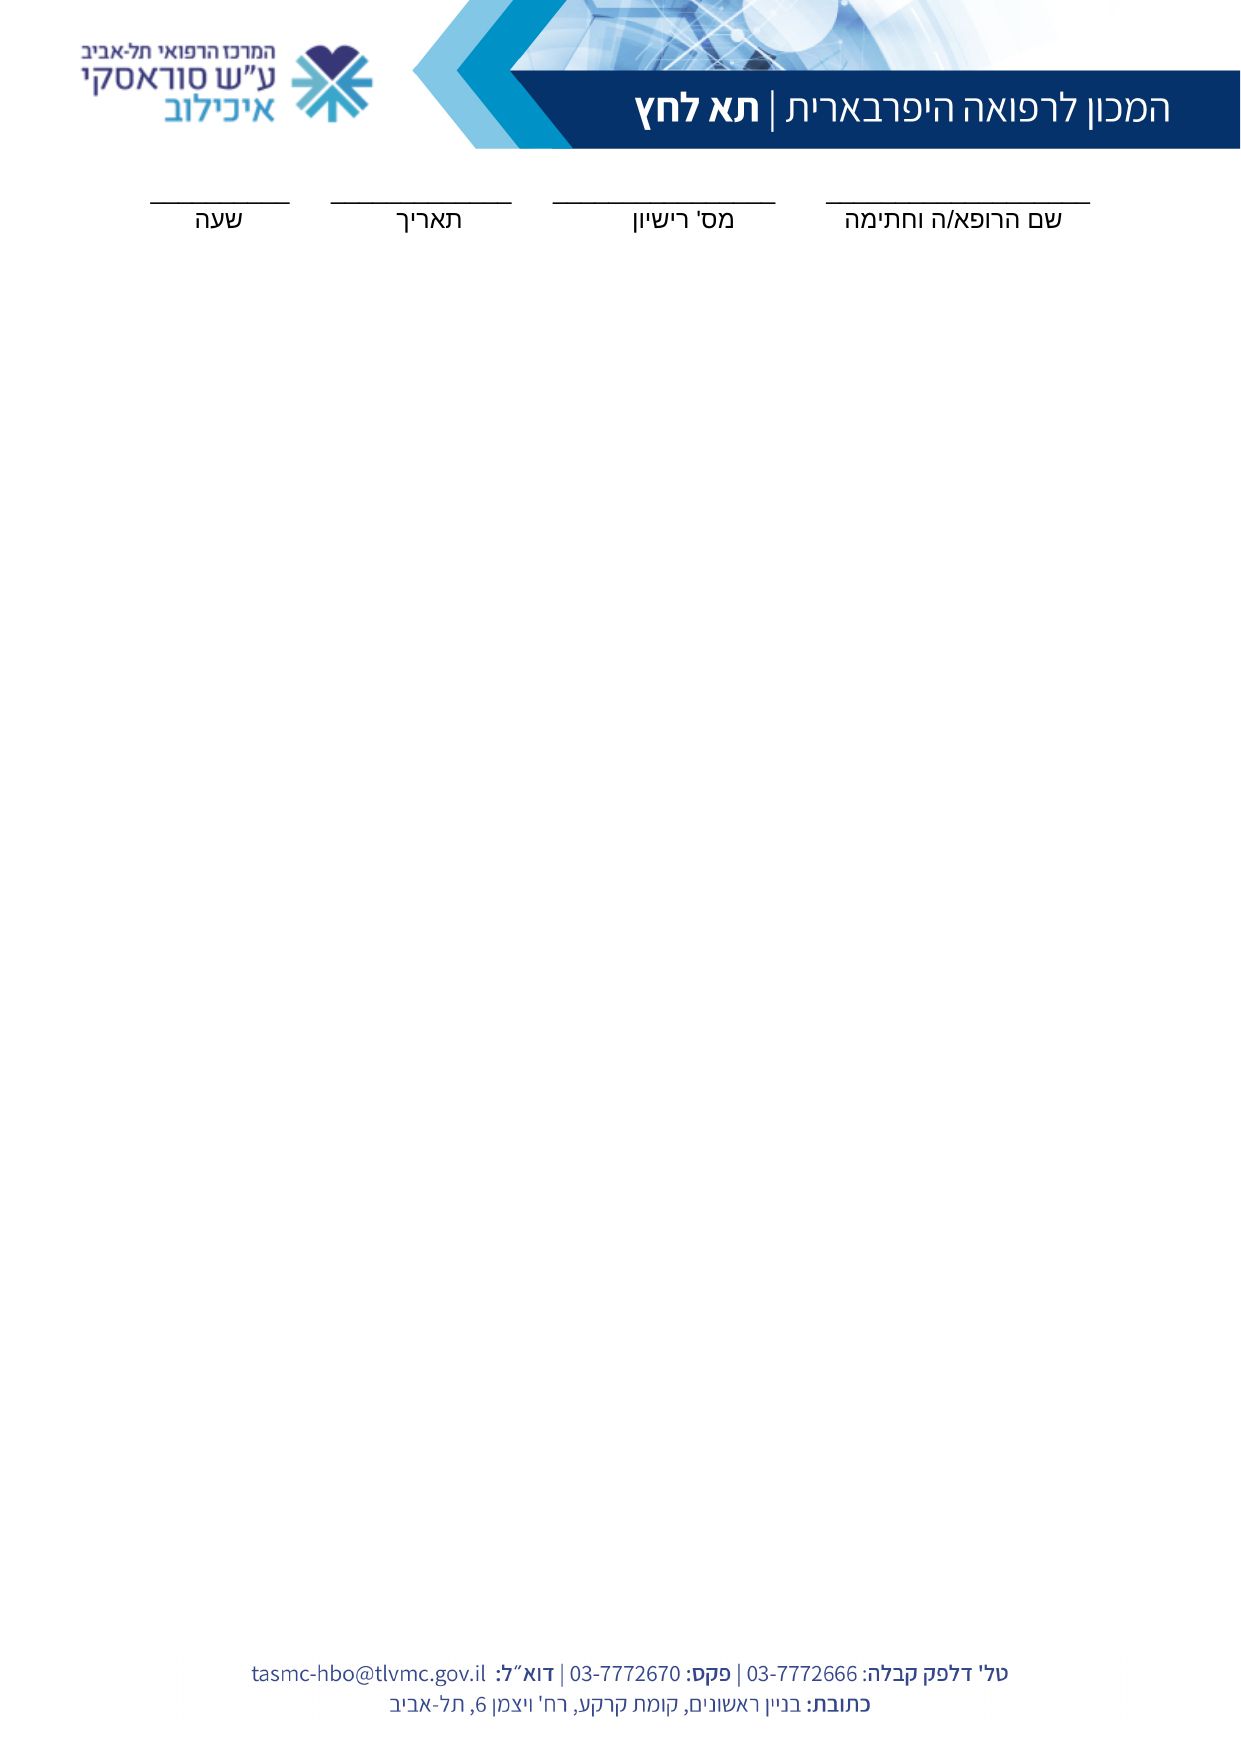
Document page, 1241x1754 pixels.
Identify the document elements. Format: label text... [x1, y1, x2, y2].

text ___________________ ________________ _____________ __________ שם הרופא/ה וחתימה מס' רישיון תאריך שעה [150, 176, 1090, 234]
picture [48, 1652, 1211, 1725]
picture [0, 0, 1241, 150]
